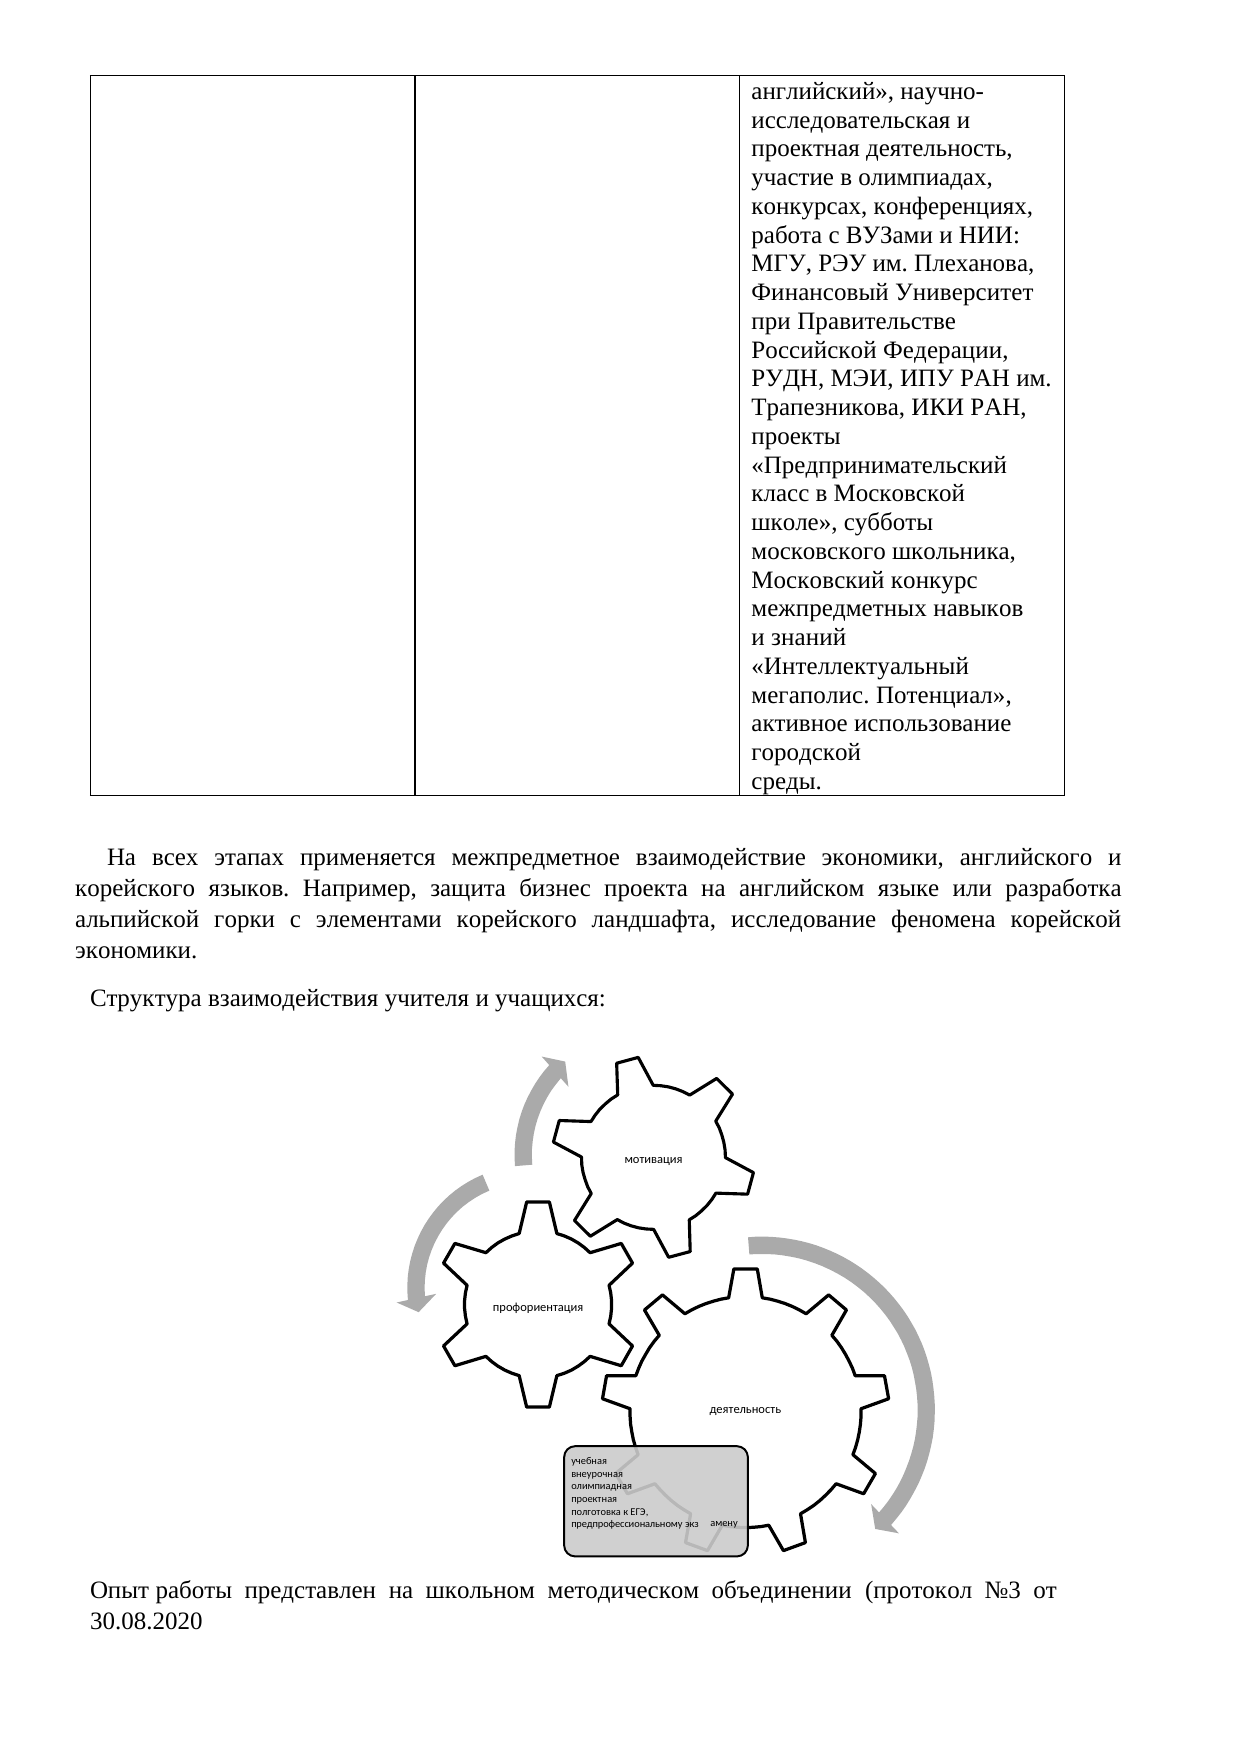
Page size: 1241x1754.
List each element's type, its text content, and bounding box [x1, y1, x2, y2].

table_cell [416, 76, 739, 795]
text На всех этапах применяется межпредметное взаимодействие экономики, английского и корейского языков. Например, защита бизнес проекта на английском языке или разработка альпийской горки с элементами корейского ландшафта, исследование феномена корейской экономики. [75, 842, 1123, 964]
text 30.08.2020 [90, 1606, 1165, 1634]
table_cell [91, 76, 414, 795]
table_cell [740, 76, 1064, 795]
text Опыт работы представлен на школьном методическом объединении (протокол №3 от [90, 1069, 1165, 1604]
text Структура взаимодействия учителя и учащихся: [90, 983, 1165, 1012]
